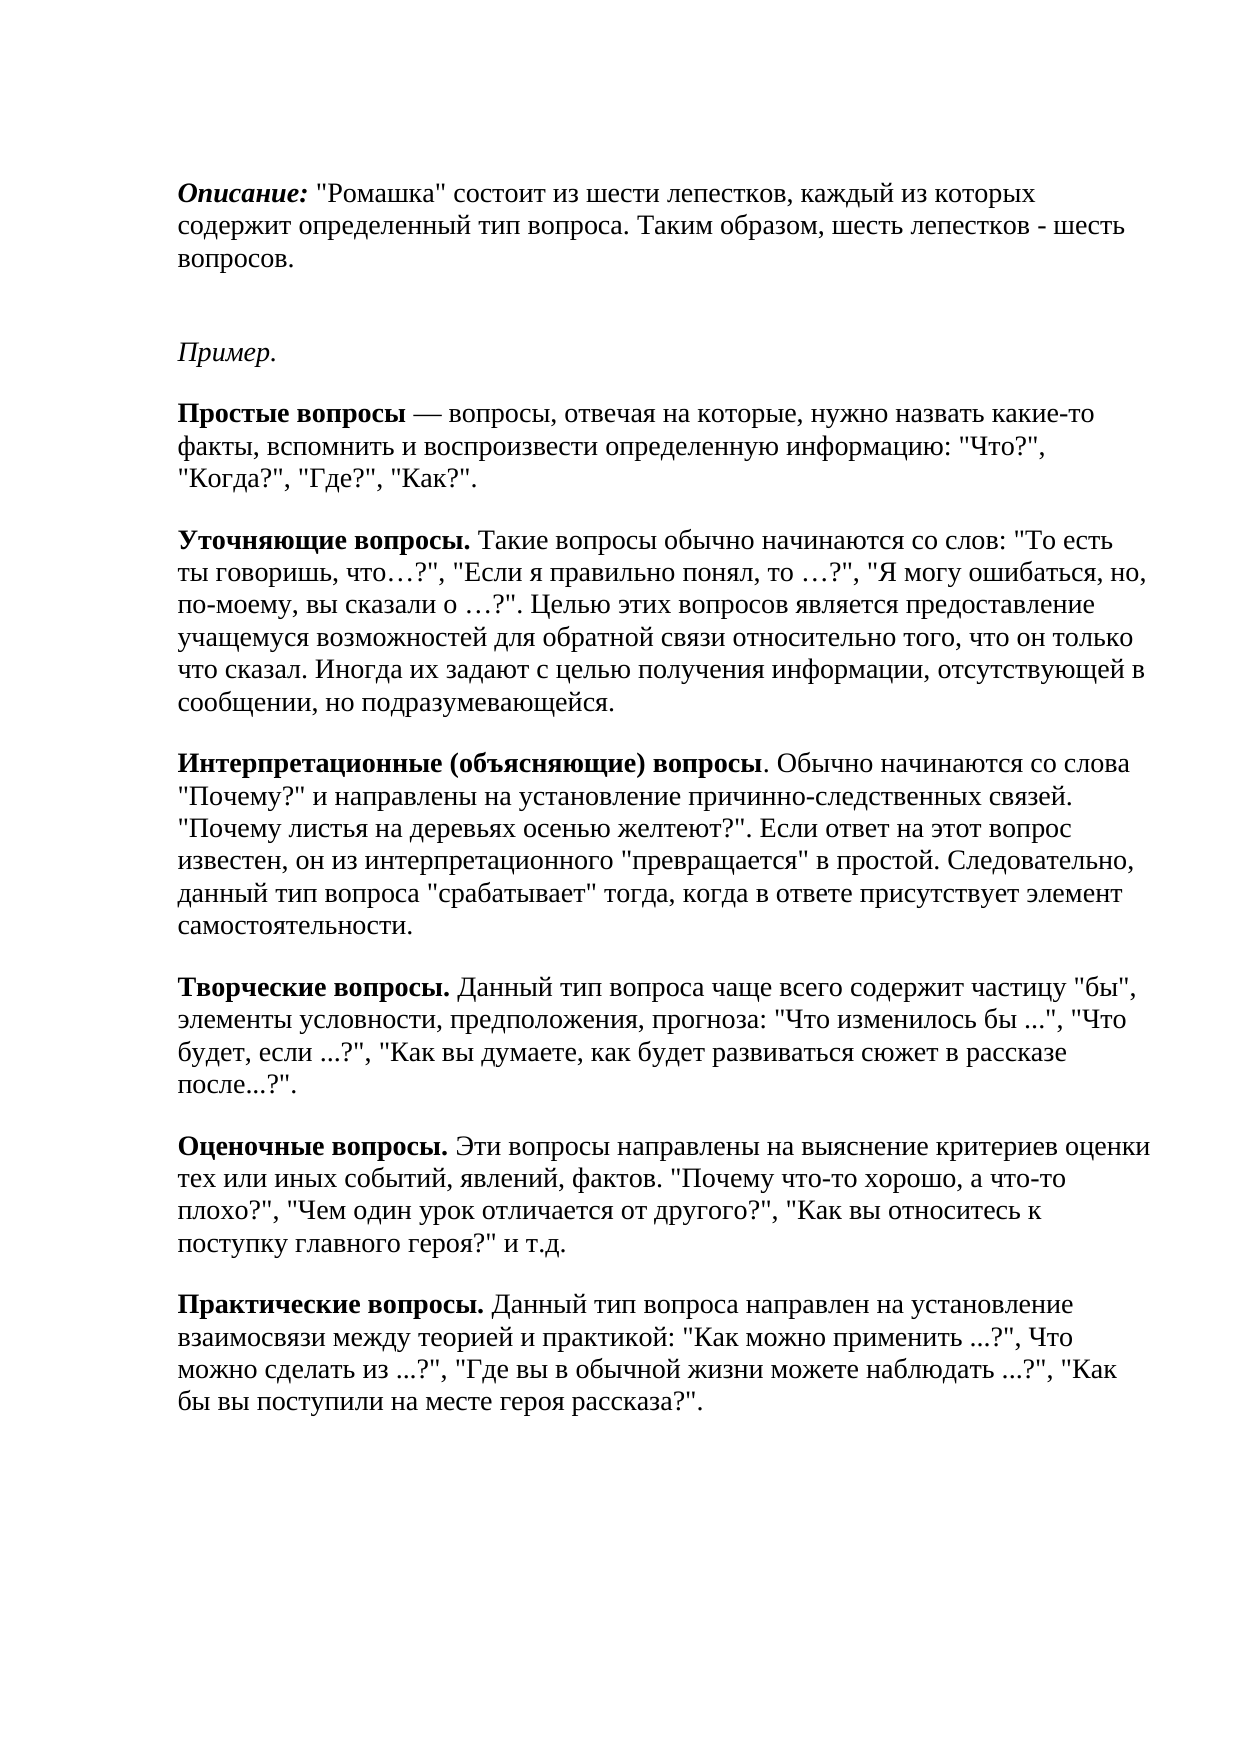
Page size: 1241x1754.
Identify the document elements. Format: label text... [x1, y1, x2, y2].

text Творческие вопросы. Данный тип вопроса чаще всего содержит частицу "бы", элементы условности, предположения, прогноза: "Что изменилось бы ...", "Что будет, если ...?", "Как вы думаете, как будет развиваться сюжет в рассказе после...?". [177, 970, 1152, 1099]
text Оценочные вопросы. Эти вопросы направлены на выяснение критериев оценки тех или иных событий, явлений, фактов. "Почему что-то хорошо, а что-то плохо?", "Чем один урок отличается от другого?", "Как вы относитесь к поступку главного героя?" и т.д. [177, 1128, 1152, 1258]
text Простые вопросы — вопросы, отвечая на которые, нужно назвать какие-то факты, вспомнить и воспроизвести определенную информацию: "Что?", "Когда?", "Где?", "Как?". [177, 396, 1152, 493]
text Пример. [177, 302, 1152, 367]
text Описание: "Ромашка" состоит из шести лепестков, каждый из которых содержит определенный тип вопроса. Таким образом, шесть лепестков - шесть вопросов. [177, 176, 1152, 273]
text Уточняющие вопросы. Такие вопросы обычно начинаются со слов: "То есть ты говоришь, что…?", "Если я правильно понял, то …?", "Я могу ошибаться, но, по-моему, вы сказали о …?". Целью этих вопросов является предоставление учащемуся возможностей для обратной связи относительно того, что он только что сказал. Иногда их задают с целью получения информации, отсутствующей в сообщении, но подразумевающейся. [177, 523, 1152, 717]
text Практические вопросы. Данный тип вопроса направлен на установление взаимосвязи между теорией и практикой: "Как можно применить ...?", Что можно сделать из ...?", "Где вы в обычной жизни можете наблюдать ...?", "Как бы вы поступили на месте героя рассказа?". [177, 1287, 1152, 1417]
text Интерпретационные (объясняющие) вопросы. Обычно начинаются со слова "Почему?" и направлены на установление причинно-следственных связей. "Почему листья на деревьях осенью желтеют?". Если ответ на этот вопрос известен, он из интерпретационного "превращается" в простой. Следовательно, данный тип вопроса "срабатывает" тогда, когда в ответе присутствует элемент самостоятельности. [177, 746, 1152, 941]
